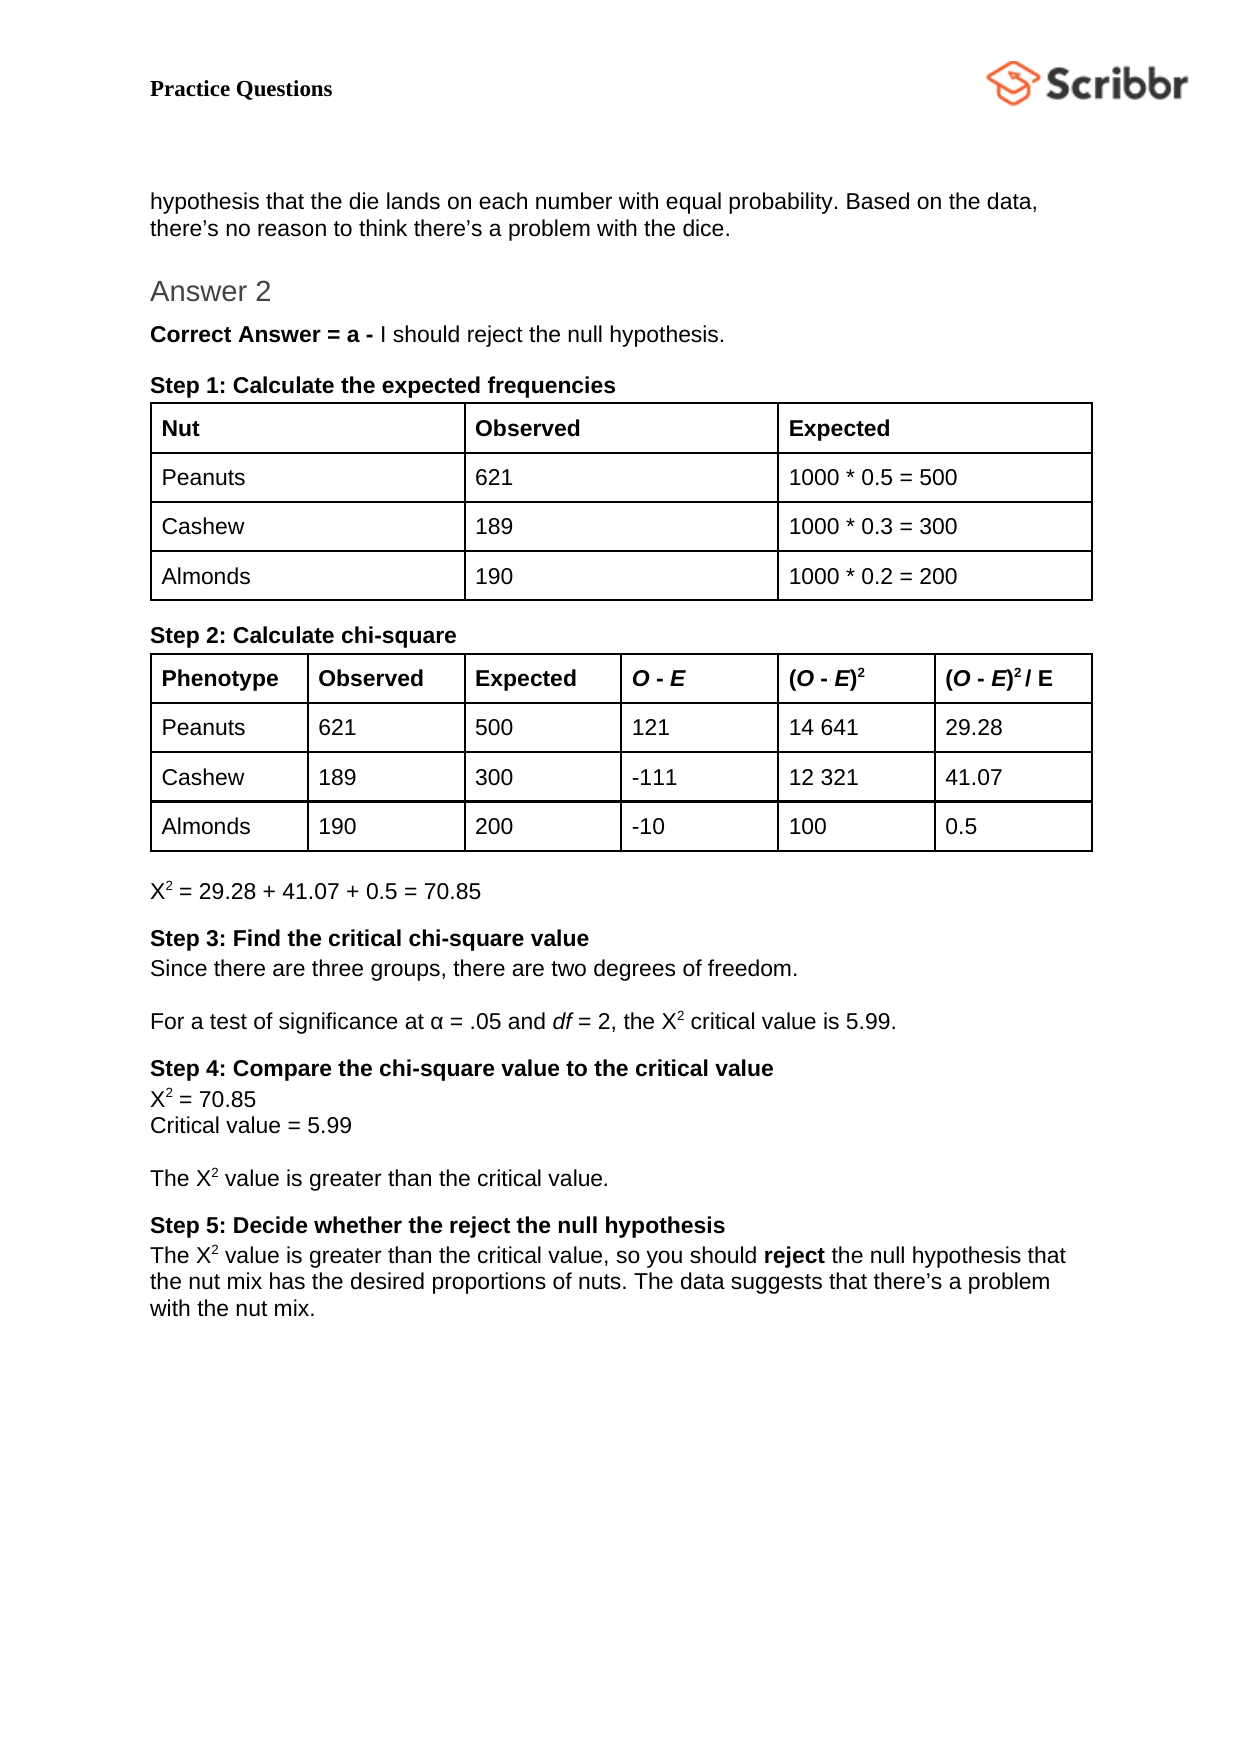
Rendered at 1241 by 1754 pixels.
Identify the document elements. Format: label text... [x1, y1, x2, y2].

table_cell 189 [309, 753, 464, 800]
text Step 3: Find the critical chi-square value [150, 925, 1090, 952]
table_cell 200 [466, 803, 620, 849]
table_cell -111 [622, 753, 777, 800]
text Step 4: Compare the chi-square value to the critical value [150, 1055, 1090, 1082]
text Χ2 = 70.85 [150, 1086, 1090, 1112]
table_cell 621 [466, 454, 777, 501]
table_header Observed [466, 404, 777, 452]
table_cell 1000 * 0.3 = 300 [779, 503, 1091, 550]
text The Χ2 value is greater than the critical value. [150, 1164, 1090, 1191]
table_cell 100 [779, 803, 934, 849]
text Correct Answer = a - I should reject the null hypothesis. [150, 321, 1090, 347]
table_cell 121 [622, 704, 777, 751]
table_header Observed [309, 655, 464, 702]
table_cell 0.5 [936, 803, 1091, 849]
table_header (O - E)2 / E [936, 655, 1091, 702]
table_header Expected [779, 404, 1091, 452]
table_cell 500 [466, 704, 620, 751]
table_header O - E [622, 655, 777, 702]
table_cell 1000 * 0.2 = 200 [779, 552, 1091, 599]
table_cell Cashew [152, 753, 307, 800]
table_header (O - E)2 [779, 655, 934, 702]
table_cell 14 641 [779, 704, 934, 751]
text Step 2: Calculate chi-square [150, 622, 1090, 649]
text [150, 188, 1090, 241]
table_cell 190 [309, 803, 464, 849]
table_header Expected [466, 655, 620, 702]
table_cell -10 [622, 803, 777, 849]
table_cell Peanuts [152, 704, 307, 751]
picture [986, 61, 1189, 108]
table_cell Peanuts [152, 454, 464, 501]
table_header Nut [152, 404, 464, 452]
table_cell 621 [309, 704, 464, 751]
text Step 5: Decide whether the reject the null hypothesis [150, 1212, 1090, 1238]
table_cell 189 [466, 503, 777, 550]
table_cell 12 321 [779, 753, 934, 800]
table_cell Almonds [152, 552, 464, 599]
text Since there are three groups, there are two degrees of freedom. [150, 955, 1090, 982]
table_header Phenotype [152, 655, 307, 702]
text The Χ2 value is greater than the critical value, so you should reject the null hypothesis that the nut mix has the desired proportions of nuts. The data suggests that there’s a problem with the nut mix. [150, 1242, 1090, 1321]
text Critical value = 5.99 [150, 1112, 1090, 1138]
subtitle Answer 2 [150, 274, 1090, 308]
table_cell 1000 * 0.5 = 500 [779, 454, 1091, 501]
text For a test of significance at α = .05 and df = 2, the Χ2 critical value is 5.99. [150, 1008, 1090, 1034]
table_cell Almonds [152, 803, 307, 849]
text Χ2 = 29.28 + 41.07 + 0.5 = 70.85 [150, 878, 1090, 904]
table_cell 41.07 [936, 753, 1091, 800]
table_cell 300 [466, 753, 620, 800]
table_cell Cashew [152, 503, 464, 550]
table_cell 29.28 [936, 704, 1091, 751]
table_cell 190 [466, 552, 777, 599]
text Step 1: Calculate the expected frequencies [150, 372, 1090, 398]
